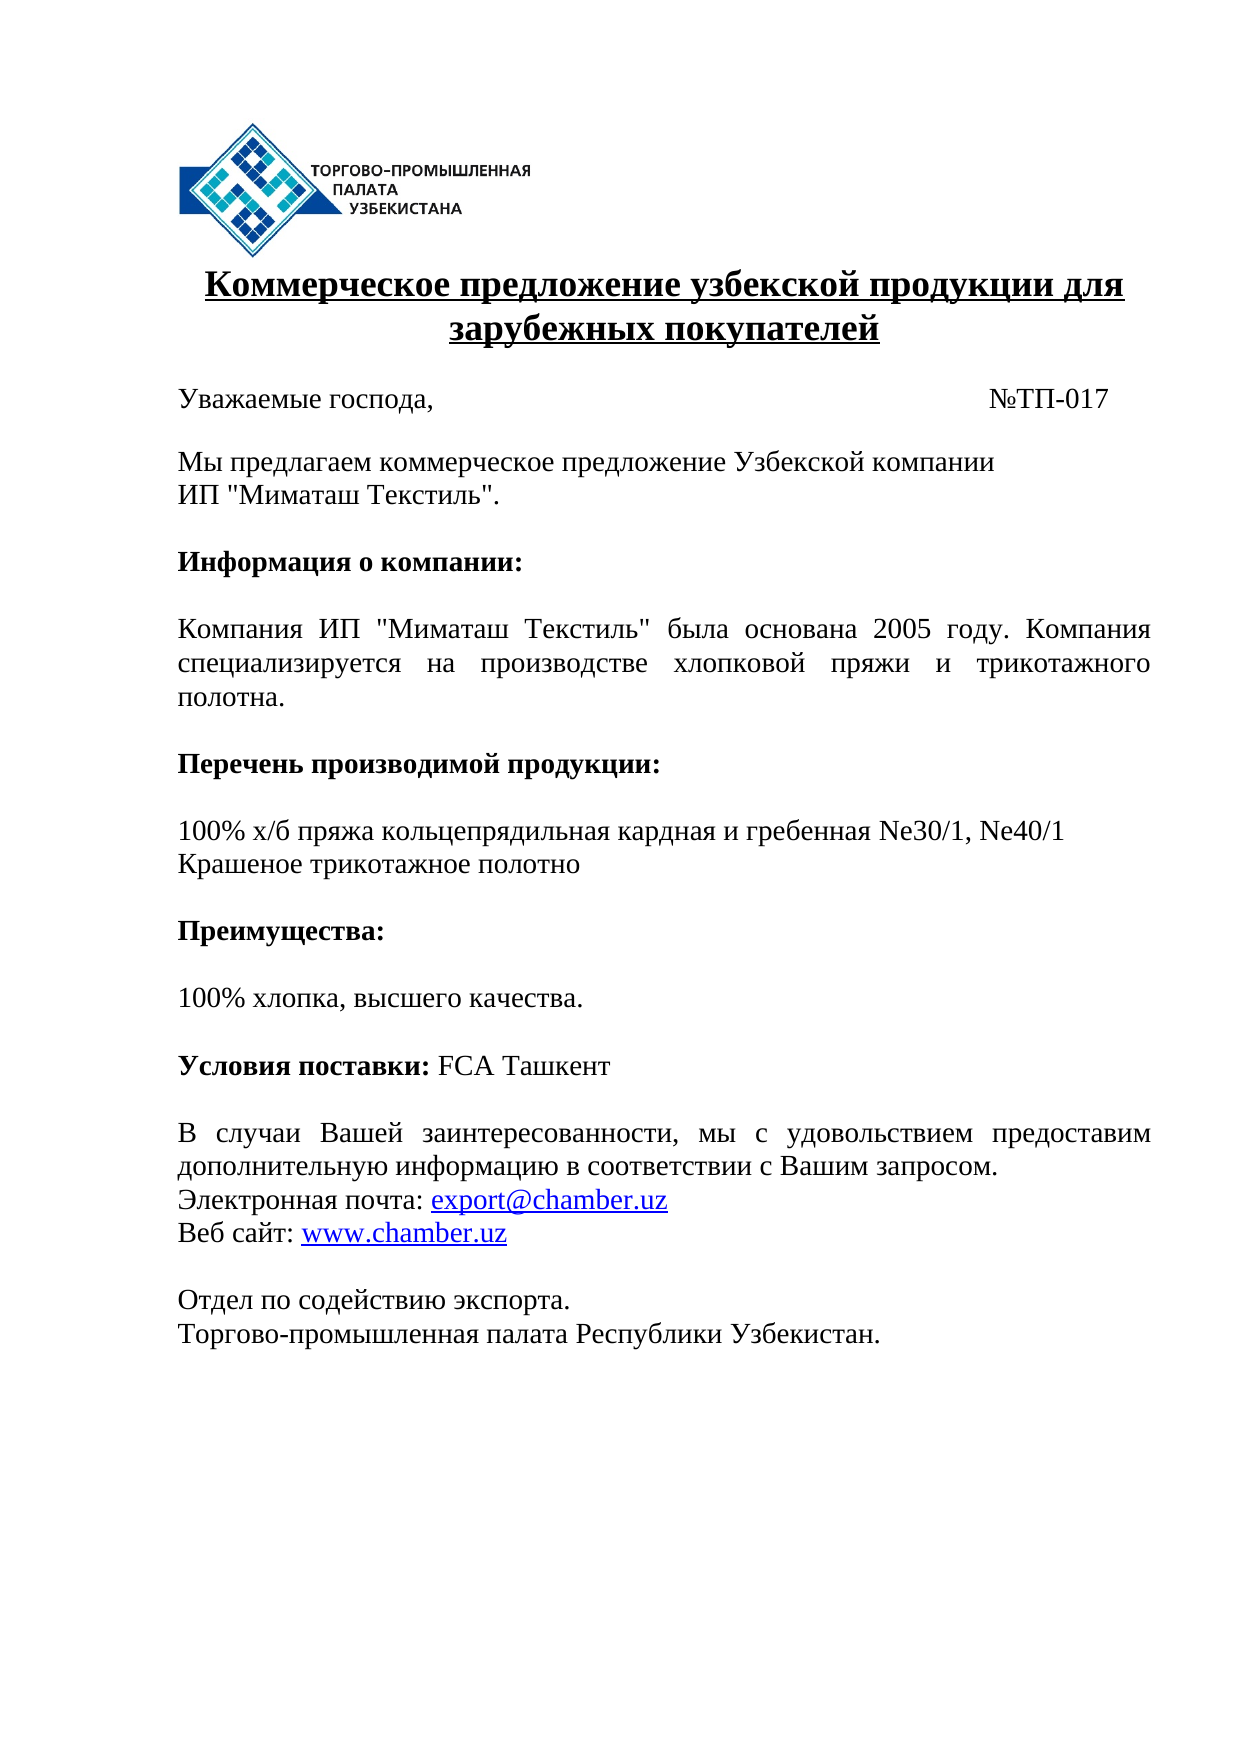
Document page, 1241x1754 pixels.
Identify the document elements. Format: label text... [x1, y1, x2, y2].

text Крашеное трикотажное полотно [177, 846, 1152, 880]
text Перечень производимой продукции: [177, 746, 1152, 779]
text 100% х/б пряжа кольцепрядильная кардная и гребенная Ne30/1, Ne40/1 [177, 813, 1152, 846]
text 100% хлопка, высшего качества. [177, 981, 1152, 1014]
text Электронная почта: export@chamber.uz [177, 1182, 1152, 1215]
text Уважаемые господа, №ТП-017 [177, 382, 1152, 415]
text Преимущества: [177, 913, 1152, 947]
text В случаи Вашей заинтересованности, мы с удовольствием предоставим дополнительную информацию в соответствии с Вашим запросом. [177, 1115, 1152, 1182]
text Условия поставки: FCA Ташкент [177, 1048, 1152, 1081]
text Информация о компании: [177, 544, 1152, 578]
text Торгово-промышленная палата Республики Узбекистан. [177, 1316, 1152, 1349]
text Отдел по содействию экспорта. [177, 1282, 1152, 1316]
text Коммерческое предложение узбекской продукции для зарубежных покупателей [177, 262, 1152, 348]
text Веб сайт: www.chamber.uz [177, 1215, 1152, 1249]
text ИП "Миматаш Текстиль". [177, 477, 1152, 511]
text Мы предлагаем коммерческое предложение Узбекской компании [177, 444, 1152, 477]
picture [177, 118, 532, 262]
text Компания ИП "Миматаш Текстиль" была основана 2005 году. Компания специализируется на производстве хлопковой пряжи и трикотажного полотна. [177, 612, 1152, 712]
